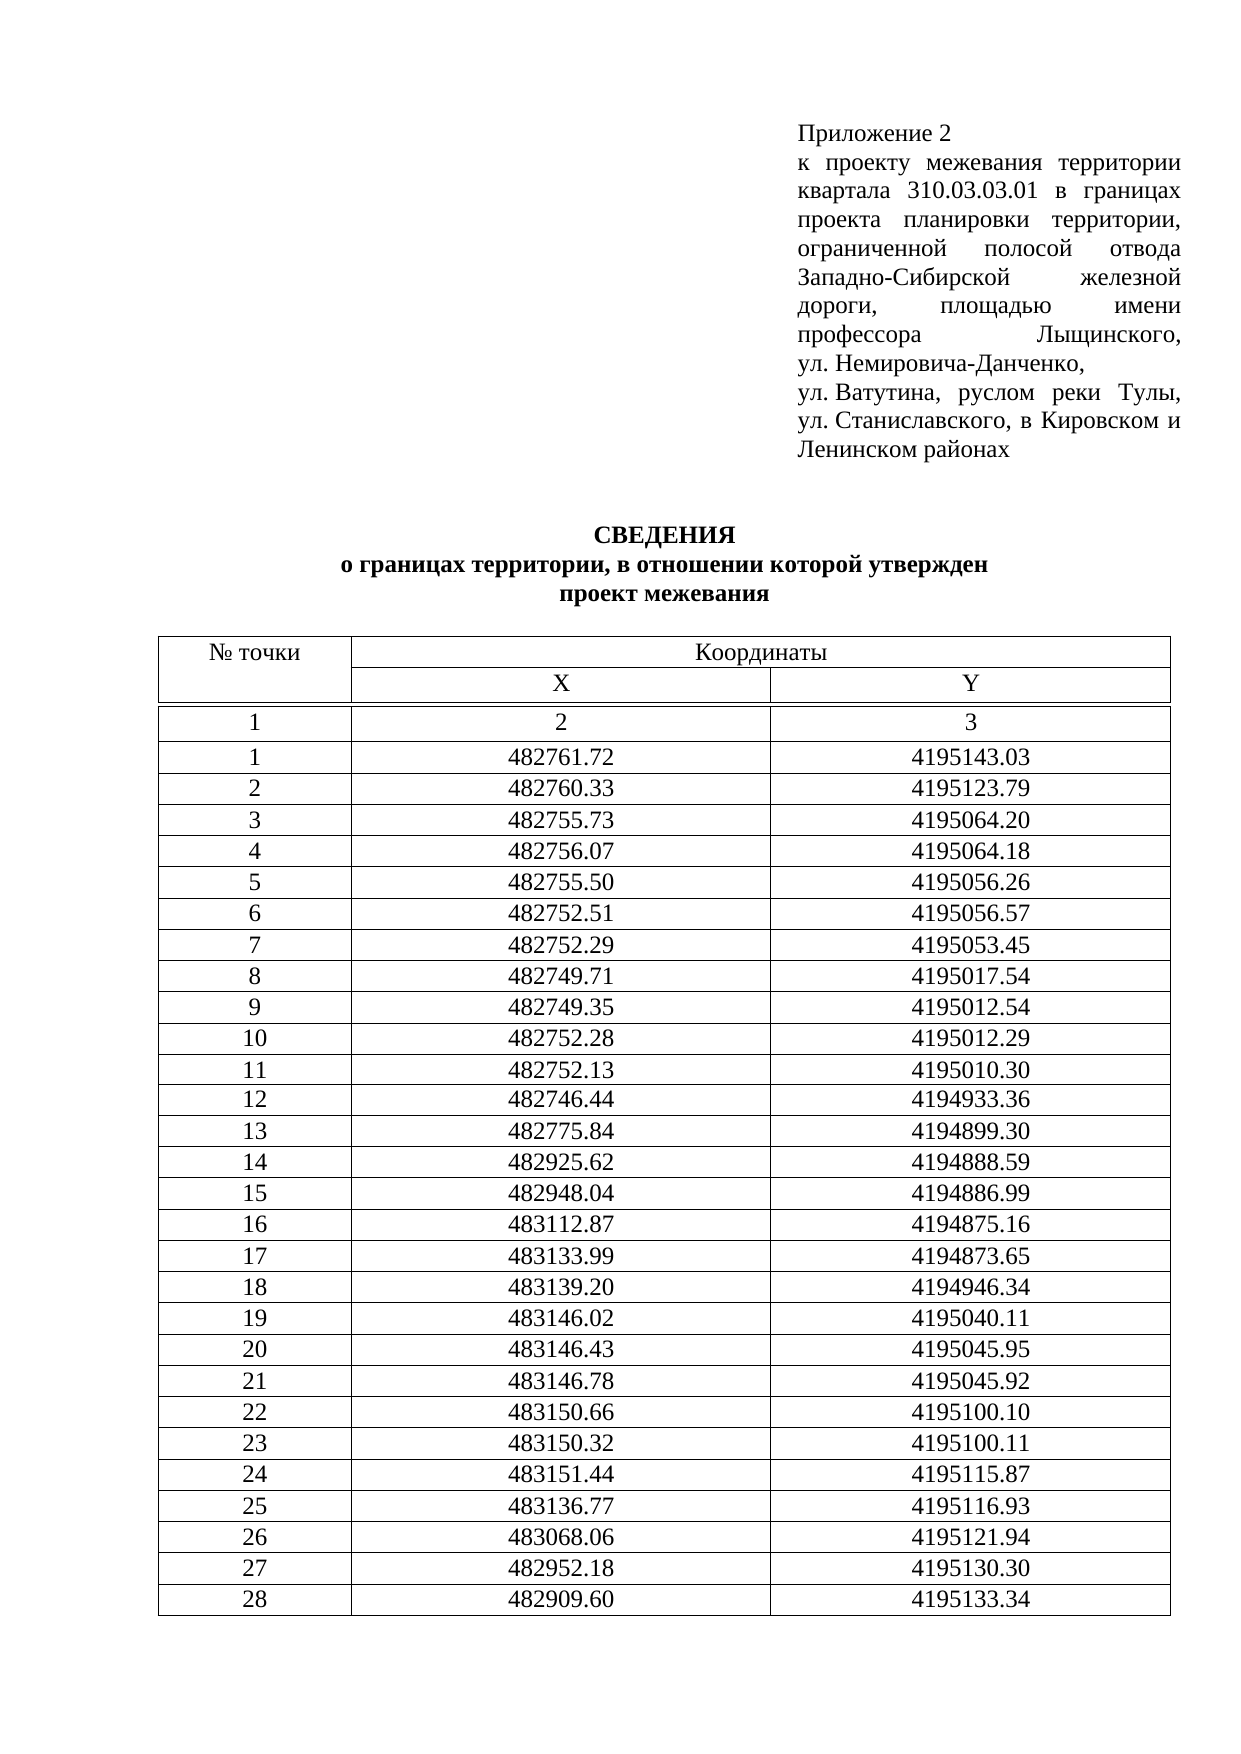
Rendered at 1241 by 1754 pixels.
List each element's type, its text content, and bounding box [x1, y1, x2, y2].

table_cell 482755.73 [352, 805, 770, 835]
table_cell 4194899.30 [771, 1116, 1170, 1146]
table_cell 24 [159, 1460, 351, 1490]
table_cell 17 [159, 1241, 351, 1271]
table_header Координаты [352, 637, 1170, 667]
text Приложение 2 [797, 118, 1181, 147]
table_cell 1 [159, 742, 351, 772]
table_cell 27 [159, 1553, 351, 1583]
table_cell 19 [159, 1303, 351, 1333]
table_cell 4195012.54 [771, 992, 1170, 1022]
table_cell 6 [159, 899, 351, 929]
table_header 3 [771, 707, 1170, 741]
table_cell 23 [159, 1428, 351, 1458]
table_cell 482775.84 [352, 1116, 770, 1146]
table_cell 482752.28 [352, 1024, 770, 1054]
table_cell 482925.62 [352, 1147, 770, 1177]
table_header 1 [159, 707, 351, 741]
table_cell 4195040.11 [771, 1303, 1170, 1333]
table_cell 483146.43 [352, 1335, 770, 1365]
table_cell 482909.60 [352, 1585, 770, 1615]
table_cell 4195010.30 [771, 1055, 1170, 1083]
table_cell Y [771, 668, 1170, 702]
table_cell 482756.07 [352, 836, 770, 866]
table_cell 4195064.18 [771, 836, 1170, 866]
text о границах территории, в отношении которой утвержден [148, 549, 1181, 578]
table_cell 482760.33 [352, 774, 770, 804]
table_cell 11 [159, 1055, 351, 1083]
table_cell 26 [159, 1522, 351, 1552]
table_cell 483133.99 [352, 1241, 770, 1271]
table_cell 483112.87 [352, 1210, 770, 1240]
table_cell 28 [159, 1585, 351, 1615]
table_cell 483150.66 [352, 1397, 770, 1427]
table_cell 4195053.45 [771, 930, 1170, 960]
table_cell 16 [159, 1210, 351, 1240]
table_cell 5 [159, 867, 351, 897]
table_cell 4195056.26 [771, 867, 1170, 897]
table_cell 482752.29 [352, 930, 770, 960]
table_cell 482761.72 [352, 742, 770, 772]
table_cell 4195017.54 [771, 961, 1170, 991]
table_cell 483146.78 [352, 1366, 770, 1396]
table_cell 483136.77 [352, 1491, 770, 1521]
table_cell 4195115.87 [771, 1460, 1170, 1490]
table_cell 4194875.16 [771, 1210, 1170, 1240]
table_cell 4195121.94 [771, 1522, 1170, 1552]
table_cell 482752.51 [352, 899, 770, 929]
table_cell 2 [159, 774, 351, 804]
table_cell 4195100.11 [771, 1428, 1170, 1458]
table_cell 4194933.36 [771, 1085, 1170, 1115]
table_cell 483139.20 [352, 1272, 770, 1302]
table_cell 482952.18 [352, 1553, 770, 1583]
table_header 2 [352, 707, 770, 741]
table_cell 4195045.92 [771, 1366, 1170, 1396]
table_cell 4195045.95 [771, 1335, 1170, 1365]
table_cell 4195123.79 [771, 774, 1170, 804]
table_cell 482755.50 [352, 867, 770, 897]
text проект межевания [148, 578, 1181, 607]
table_cell 482752.13 [352, 1055, 770, 1083]
table_cell 9 [159, 992, 351, 1022]
table_cell 4195100.10 [771, 1397, 1170, 1427]
table_cell 483146.02 [352, 1303, 770, 1333]
table_cell 13 [159, 1116, 351, 1146]
table_cell 4195133.34 [771, 1585, 1170, 1615]
table_cell 10 [159, 1024, 351, 1054]
table_cell 4195143.03 [771, 742, 1170, 772]
table_cell 14 [159, 1147, 351, 1177]
table_cell 4194888.59 [771, 1147, 1170, 1177]
table_cell 4194946.34 [771, 1272, 1170, 1302]
table_cell 3 [159, 805, 351, 835]
table_cell 4195056.57 [771, 899, 1170, 929]
table_cell 482948.04 [352, 1178, 770, 1208]
table_cell 4 [159, 836, 351, 866]
table_cell 18 [159, 1272, 351, 1302]
text СВЕДЕНИЯ [148, 521, 1181, 549]
table_cell 4195012.29 [771, 1024, 1170, 1054]
table_cell 20 [159, 1335, 351, 1365]
table_cell 15 [159, 1178, 351, 1208]
table_cell 482746.44 [352, 1085, 770, 1115]
text к проекту межевания территории квартала 310.03.03.01 в границах проекта планировки территории, ограниченной полосой отвода Западно-Сибирской железной дороги, площадью имени профессора Лыщинского, ул. Немировича-Данченко, ул. Ватутина, руслом реки Тулы, ул. Станиславского, в Кировском и Ленинском районах [797, 147, 1181, 463]
table_cell 7 [159, 930, 351, 960]
table_cell 483068.06 [352, 1522, 770, 1552]
table_cell 22 [159, 1397, 351, 1427]
table_header № точки [159, 637, 351, 702]
table_cell 12 [159, 1085, 351, 1115]
table_cell 482749.71 [352, 961, 770, 991]
table_cell 4195064.20 [771, 805, 1170, 835]
table_cell 4195116.93 [771, 1491, 1170, 1521]
table_cell 4194873.65 [771, 1241, 1170, 1271]
table_cell 21 [159, 1366, 351, 1396]
table_cell 4194886.99 [771, 1178, 1170, 1208]
table_cell 482749.35 [352, 992, 770, 1022]
table_cell 483150.32 [352, 1428, 770, 1458]
table_cell 483151.44 [352, 1460, 770, 1490]
table_cell X [352, 668, 770, 702]
table_cell 25 [159, 1491, 351, 1521]
table_cell 4195130.30 [771, 1553, 1170, 1583]
table_cell 8 [159, 961, 351, 991]
